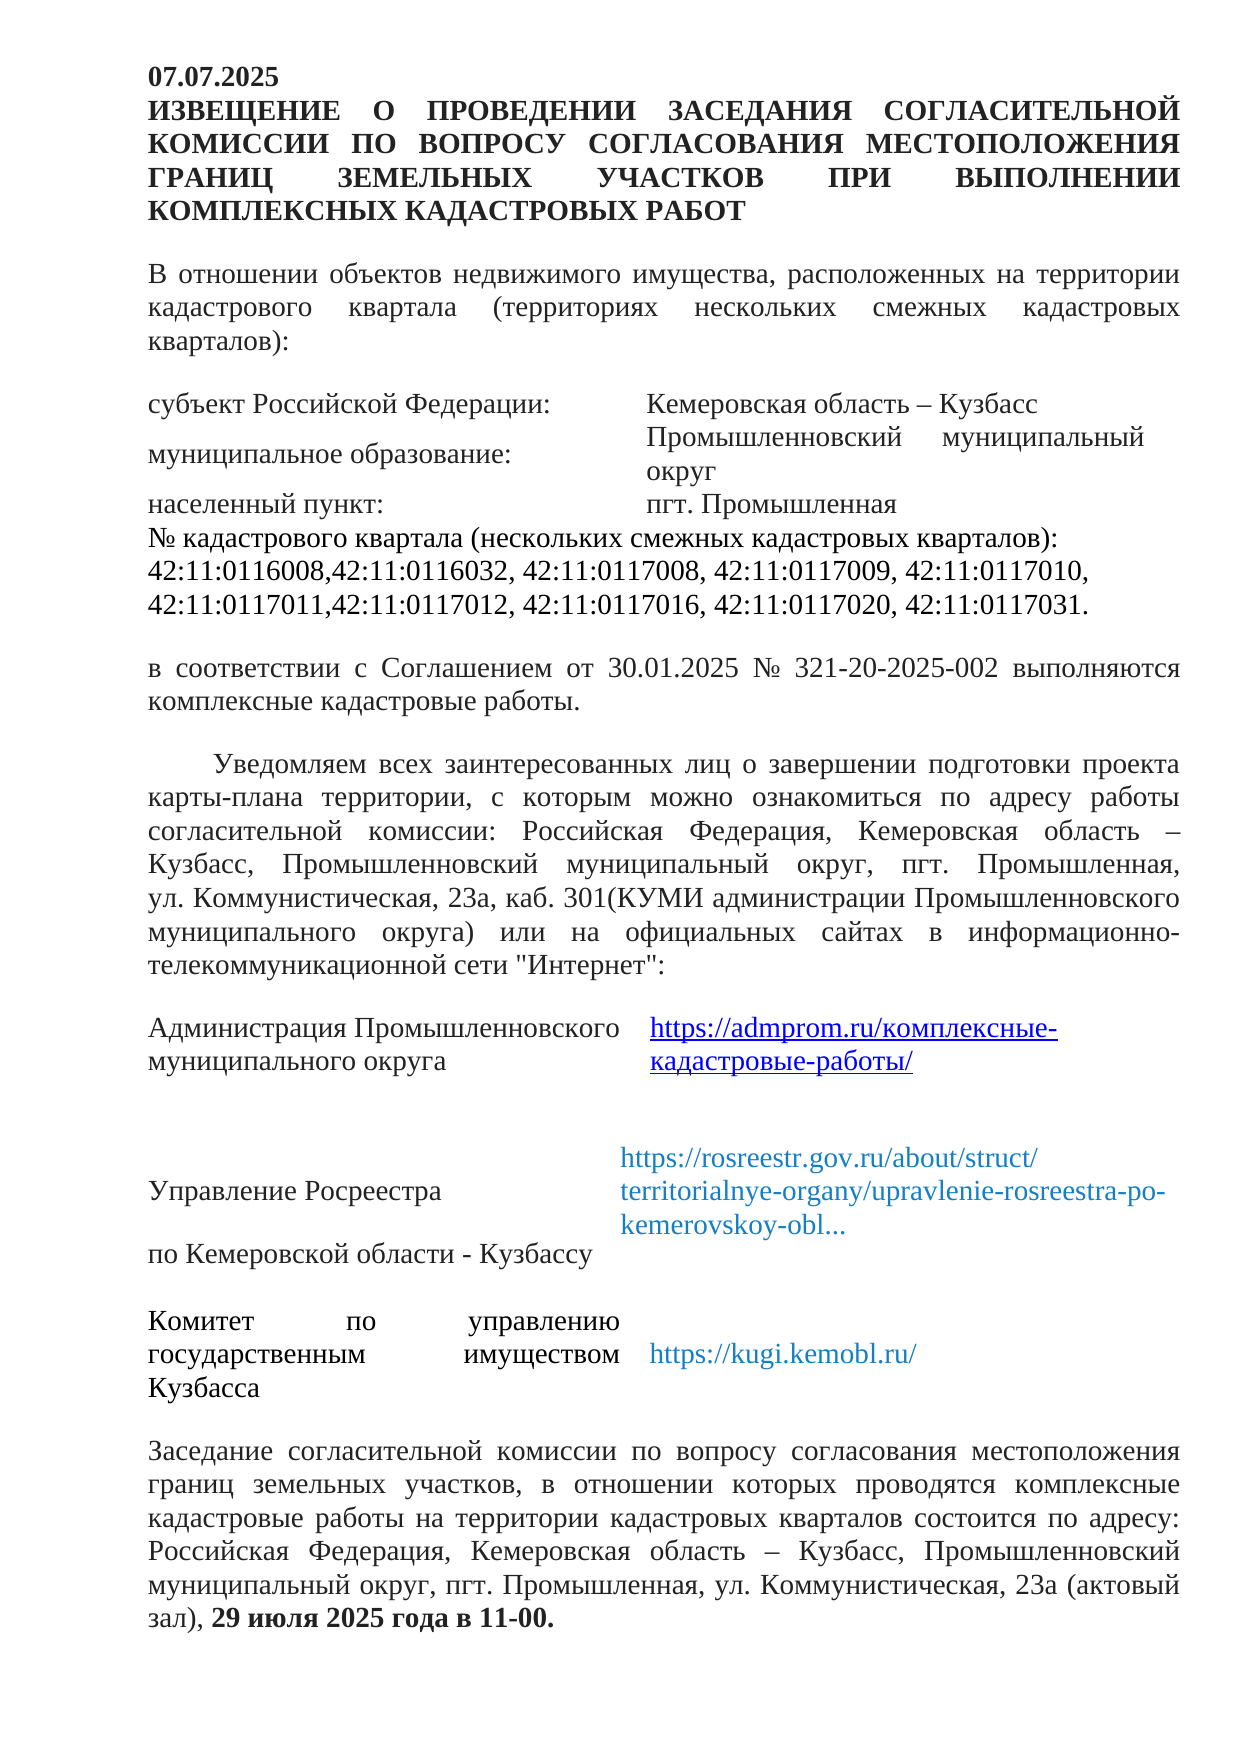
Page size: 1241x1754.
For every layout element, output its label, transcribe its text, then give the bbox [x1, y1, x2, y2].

text в соответствии с Соглашением от 30.01.2025 № 321-20-2025-002 выполняются комплексные кадастровые работы. [148, 650, 1181, 717]
table_cell муниципальное образование: [148, 419, 646, 486]
text В отношении объектов недвижимого имущества, расположенных на территории кадастрового квартала (территориях нескольких смежных кадастровых кварталов): [148, 256, 1181, 357]
table_cell https://kugi.kemobl.ru/ [620, 1303, 1181, 1404]
table_header Кемеровская область – Кузбасс [646, 386, 1145, 419]
text № кадастрового квартала (нескольких смежных кадастровых кварталов): 42:11:0116008,42:11:0116032, 42:11:0117008, 42:11:0117009, 42:11:0117010, 42:11:0117011,42:11:0117012, 42:11:0117016, 42:11:0117020, 42:11:0117031. [148, 520, 1181, 621]
table_cell Управление Росреестра по Кемеровской области - Кузбассу [148, 1077, 620, 1303]
table_header субъект Российской Федерации: [148, 386, 646, 419]
table_cell https://rosreestr.gov.ru/about/struct/territorialnye-organy/upravlenie-rosreestra-po-kemerovskoy-obl... [620, 1077, 1181, 1303]
table_cell населенный пункт: [148, 486, 646, 520]
table_cell Промышленновский муниципальный округ [646, 419, 1145, 486]
text Заседание согласительной комиссии по вопросу согласования местоположения границ земельных участков, в отношении которых проводятся комплексные кадастровые работы на территории кадастровых кварталов состоится по адресу: Российская Федерация, Кемеровская область – Кузбасс, Промышленновский муниципальный округ, пгт. Промышленная, ул. Коммунистическая, 23а (актовый зал), 29 июля 2025 года в 11-00. [148, 1433, 1181, 1634]
table_header Администрация Промышленновского муниципального округа [148, 1010, 620, 1077]
table_header https://admprom.ru/комплексные-кадастровые-работы/ [620, 1010, 1181, 1077]
text Уведомляем всех заинтересованных лиц о завершении подготовки проекта карты-плана территории, с которым можно ознакомиться по адресу работы согласительной комиссии: Российская Федерация, Кемеровская область – Кузбасс, Промышленновский муниципальный округ, пгт. Промышленная, ул. Коммунистическая, 23а, каб. 301(КУМИ администрации Промышленновского муниципального округа) или на официальных сайтах в информационно-телекоммуникационной сети "Интернет": [148, 746, 1181, 981]
text 07.07.2025 ИЗВЕЩЕНИЕ О ПРОВЕДЕНИИ ЗАСЕДАНИЯ СОГЛАСИТЕЛЬНОЙ КОМИССИИ ПО ВОПРОСУ СОГЛАСОВАНИЯ МЕСТОПОЛОЖЕНИЯ ГРАНИЦ ЗЕМЕЛЬНЫХ УЧАСТКОВ ПРИ ВЫПОЛНЕНИИ КОМПЛЕКСНЫХ КАДАСТРОВЫХ РАБОТ [148, 59, 1181, 227]
table_cell пгт. Промышленная [646, 486, 1145, 520]
table_cell Комитет по управлению государственным имуществом Кузбасса [148, 1303, 620, 1404]
